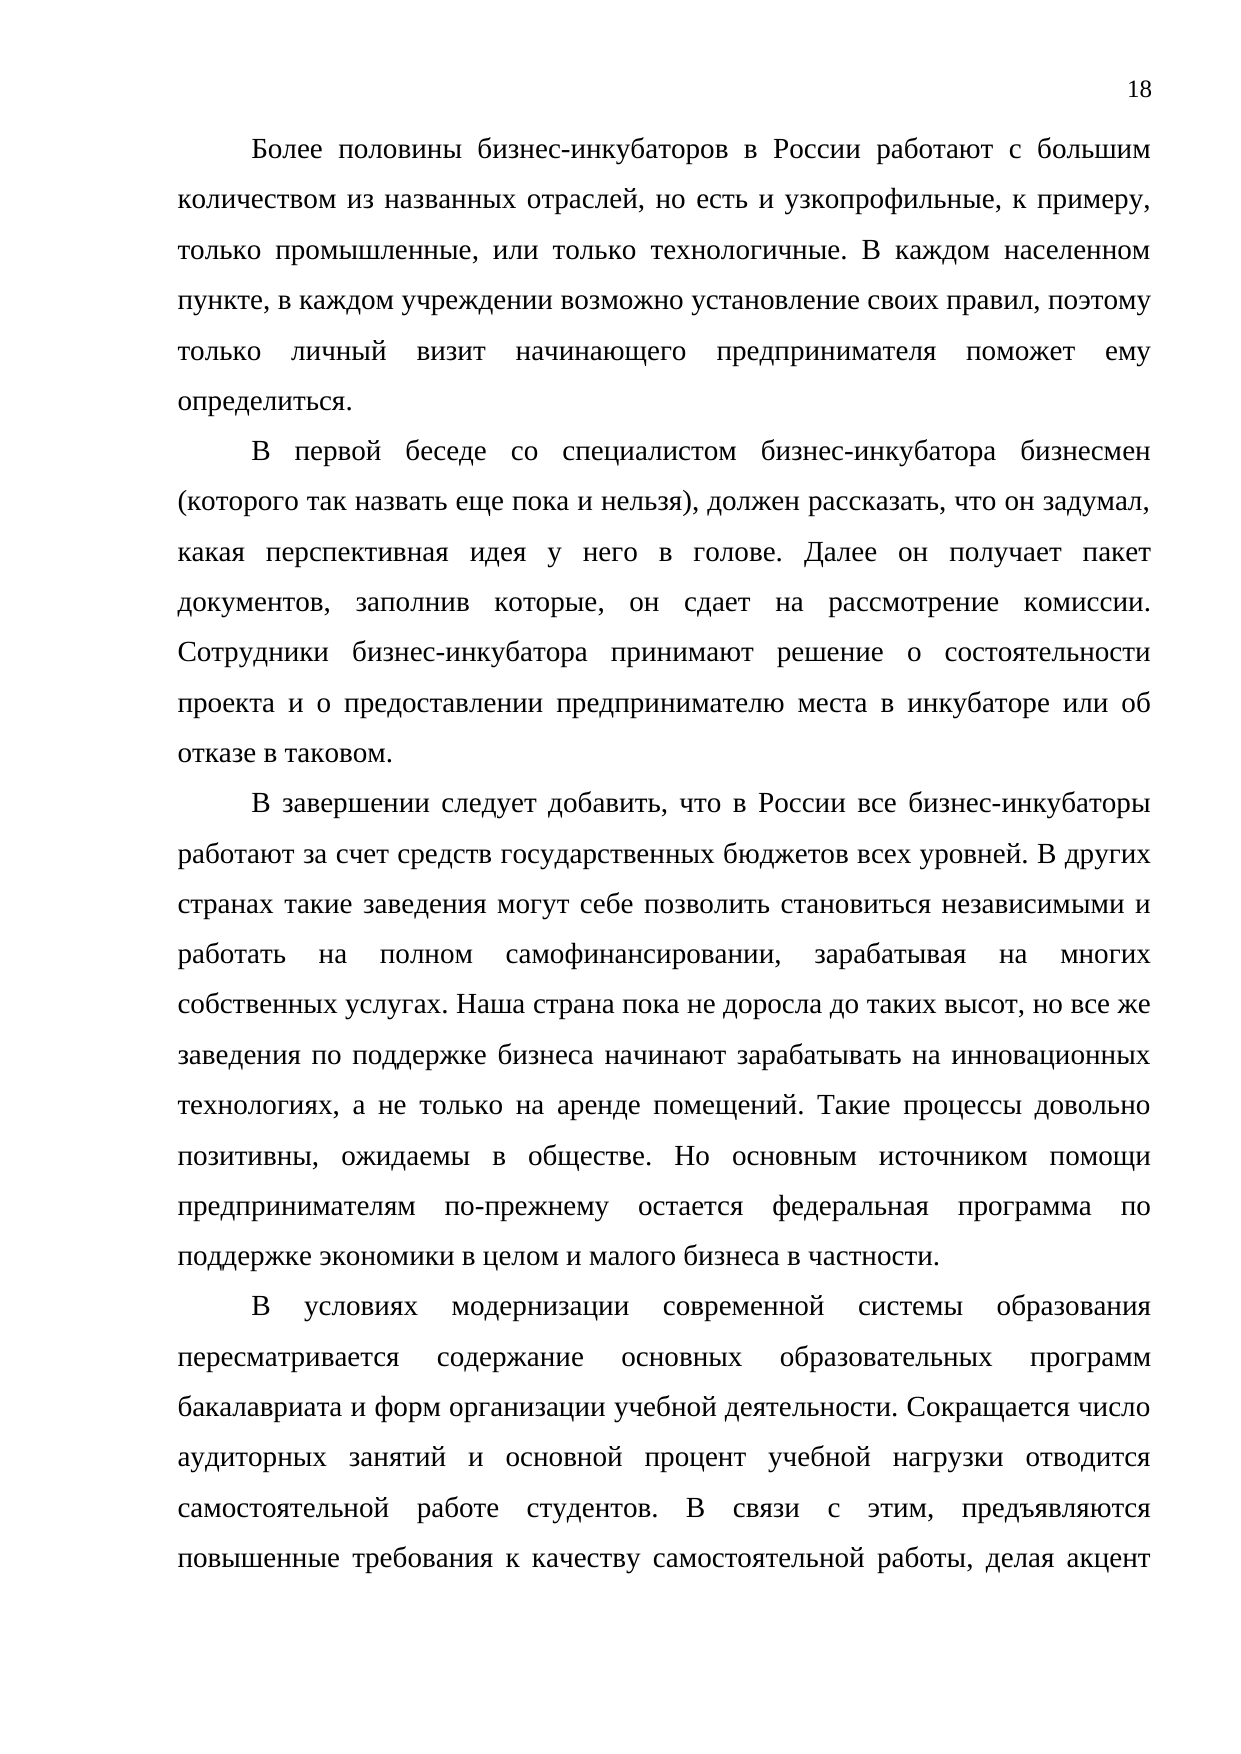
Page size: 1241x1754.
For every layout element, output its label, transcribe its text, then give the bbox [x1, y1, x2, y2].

text Более половины бизнес-инкубаторов в России работают с большим количеством из названных отраслей, но есть и узкопрофильные, к примеру, только промышленные, или только технологичные. В каждом населенном пункте, в каждом учреждении возможно установление своих правил, поэтому только личный визит начинающего предпринимателя поможет ему определиться. [177, 131, 1152, 416]
text В завершении следует добавить, что в России все бизнес-инкубаторы работают за счет средств государственных бюджетов всех уровней. В других странах такие заведения могут себе позволить становиться независимыми и работать на полном самофинансировании, зарабатывая на многих собственных услугах. Наша страна пока не доросла до таких высот, но все же заведения по поддержке бизнеса начинают зарабатывать на инновационных технологиях, а не только на аренде помещений. Такие процессы довольно позитивны, ожидаемы в обществе. Но основным источником помощи предпринимателям по-прежнему остается федеральная программа по поддержке экономики в целом и малого бизнеса в частности. [177, 785, 1152, 1272]
text В первой беседе со специалистом бизнес-инкубатора бизнесмен (которого так назвать еще пока и нельзя), должен рассказать, что он задумал, какая перспективная идея у него в голове. Далее он получает пакет документов, заполнив которые, он сдает на рассмотрение комиссии. Сотрудники бизнес-инкубатора принимают решение о состоятельности проекта и о предоставлении предпринимателю места в инкубаторе или об отказе в таковом. [177, 433, 1152, 769]
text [177, 1288, 1152, 1574]
